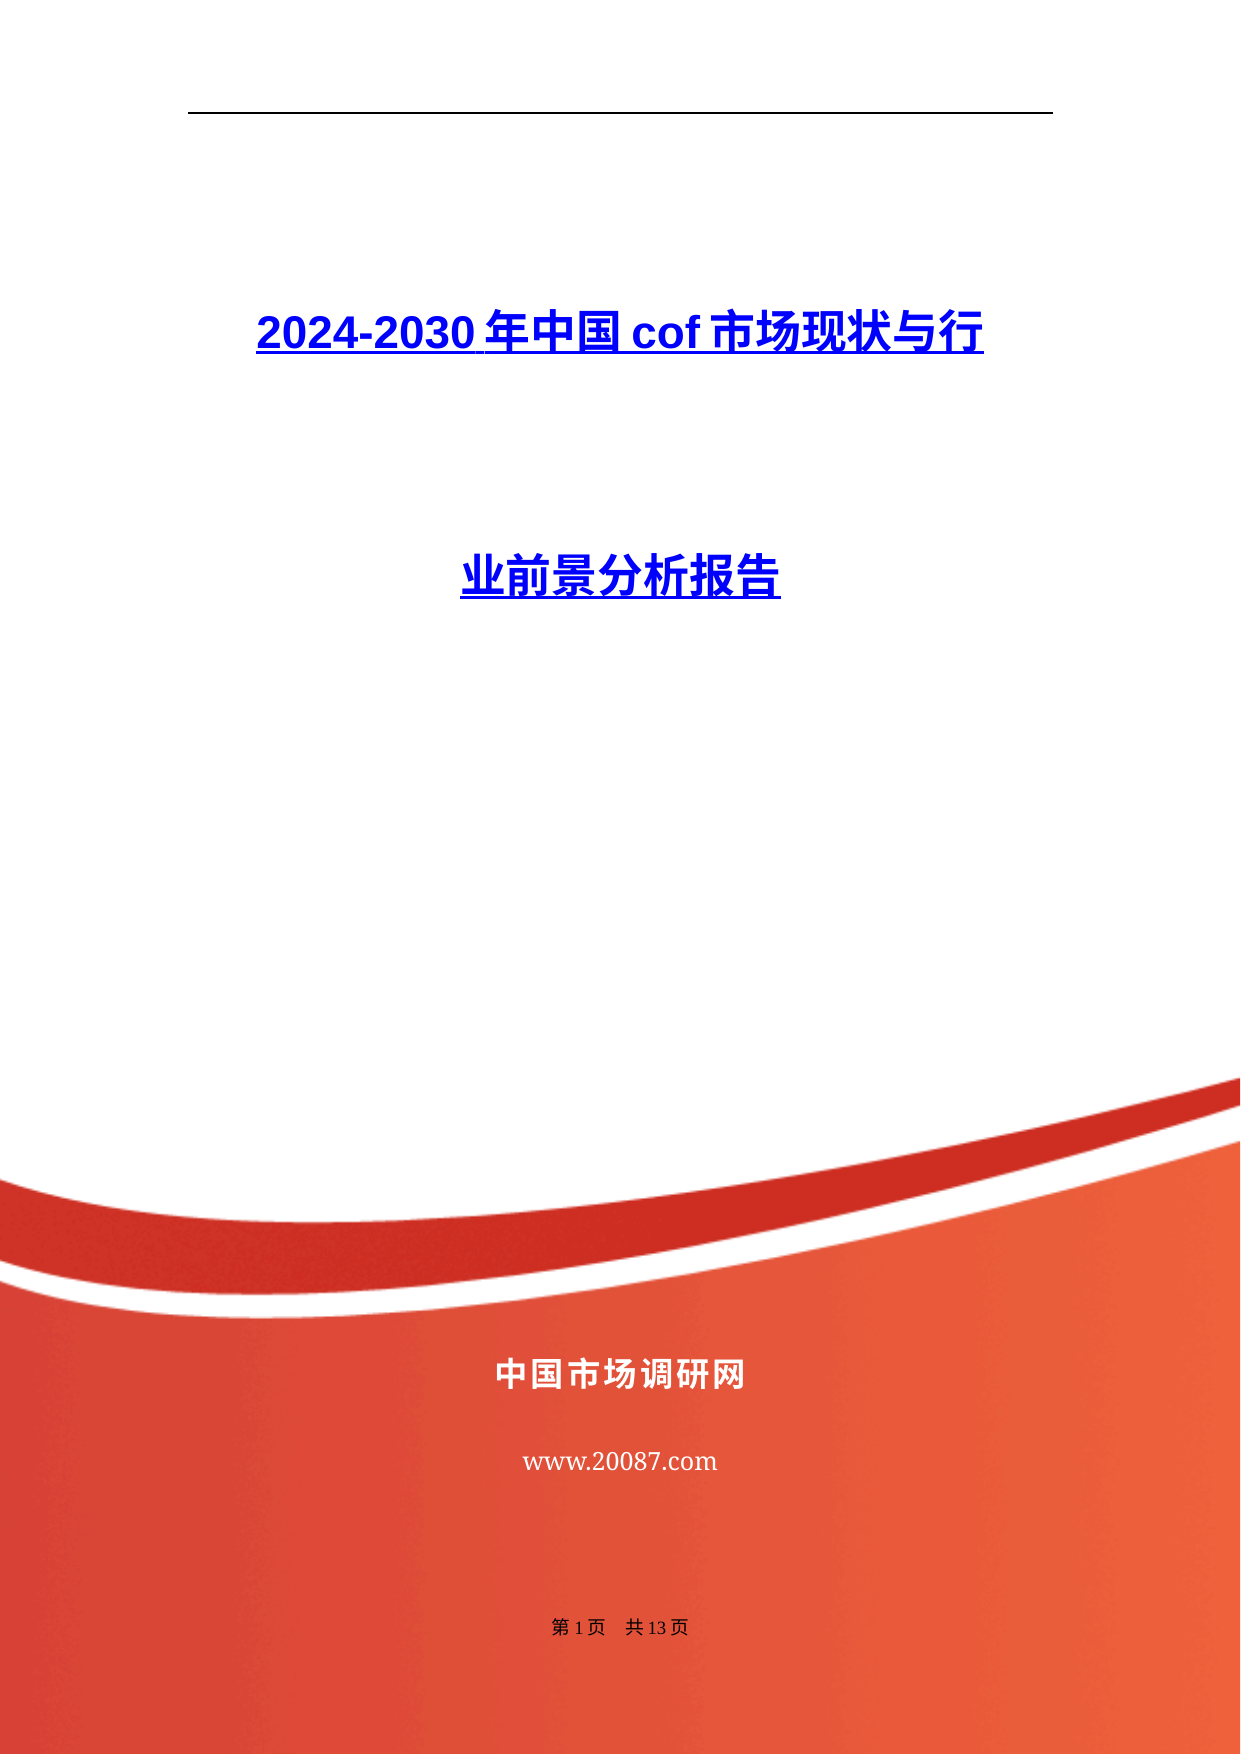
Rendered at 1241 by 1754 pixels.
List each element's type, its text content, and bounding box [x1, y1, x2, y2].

text www.20087.com [187, 1428, 1053, 1493]
subtitle 中国市场调研网 [187, 1339, 1053, 1404]
picture [0, 1006, 1241, 1754]
table_header 2024-2030年中国cof市场现状与行业前景分析报告 [188, 207, 1053, 773]
